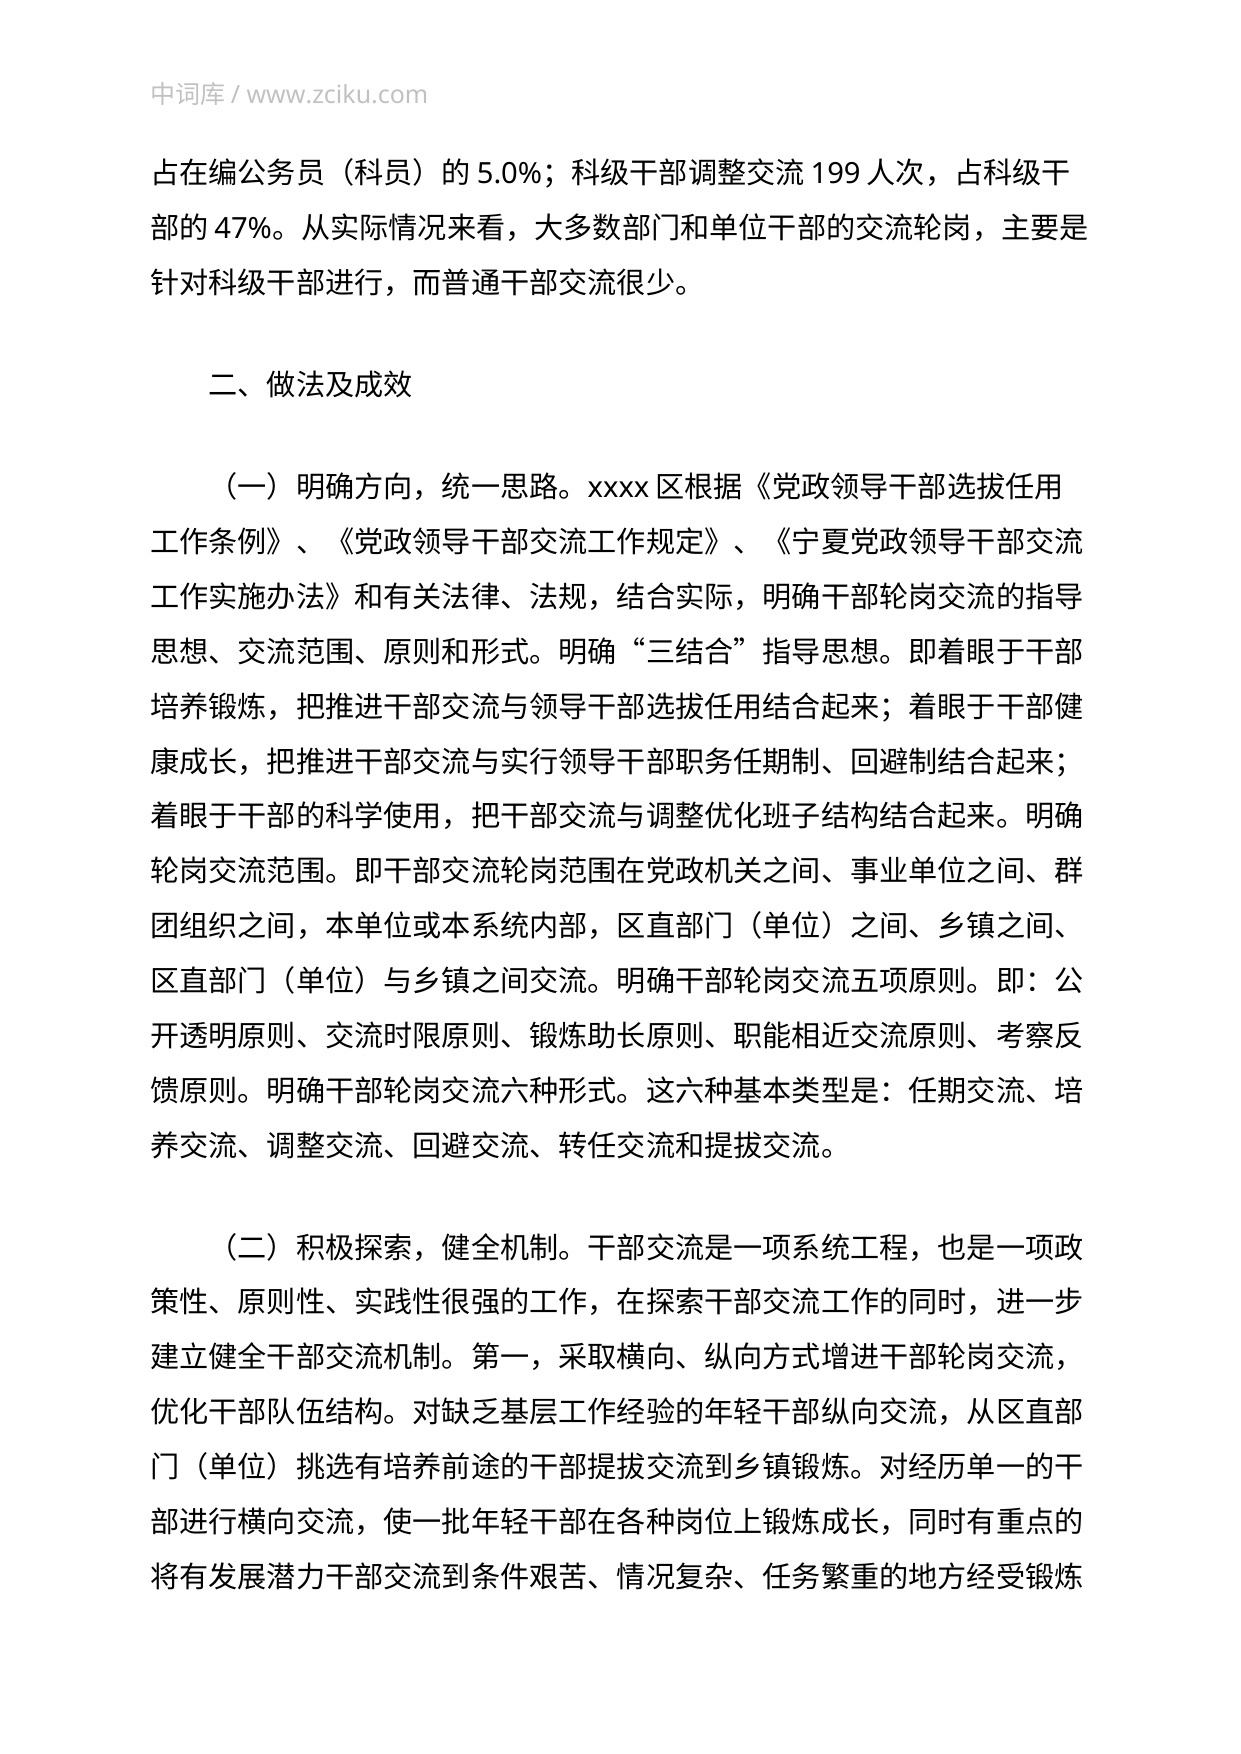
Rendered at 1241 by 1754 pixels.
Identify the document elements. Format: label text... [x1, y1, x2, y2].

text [150, 150, 1090, 302]
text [150, 1224, 1090, 1596]
text （一）明确方向，统一思路。xxxx区根据《党政领导干部选拔任用工作条例》、《党政领导干部交流工作规定》、《宁夏党政领导干部交流工作实施办法》和有关法律、法规，结合实际，明确干部轮岗交流的指导思想、交流范围、原则和形式。明确“三结合”指导思想。即着眼于干部培养锻炼，把推进干部交流与领导干部选拔任用结合起来；着眼于干部健康成长，把推进干部交流与实行领导干部职务任期制、回避制结合起来；着眼于干部的科学使用，把干部交流与调整优化班子结构结合起来。明确轮岗交流范围。即干部交流轮岗范围在党政机关之间、事业单位之间、群团组织之间，本单位或本系统内部，区直部门（单位）之间、乡镇之间、区直部门（单位）与乡镇之间交流。明确干部轮岗交流五项原则。即：公开透明原则、交流时限原则、锻炼助长原则、职能相近交流原则、考察反馈原则。明确干部轮岗交流六种形式。这六种基本类型是：任期交流、培养交流、调整交流、回避交流、转任交流和提拔交流。 [150, 463, 1090, 1165]
text 二、做法及成效 [150, 362, 1090, 404]
